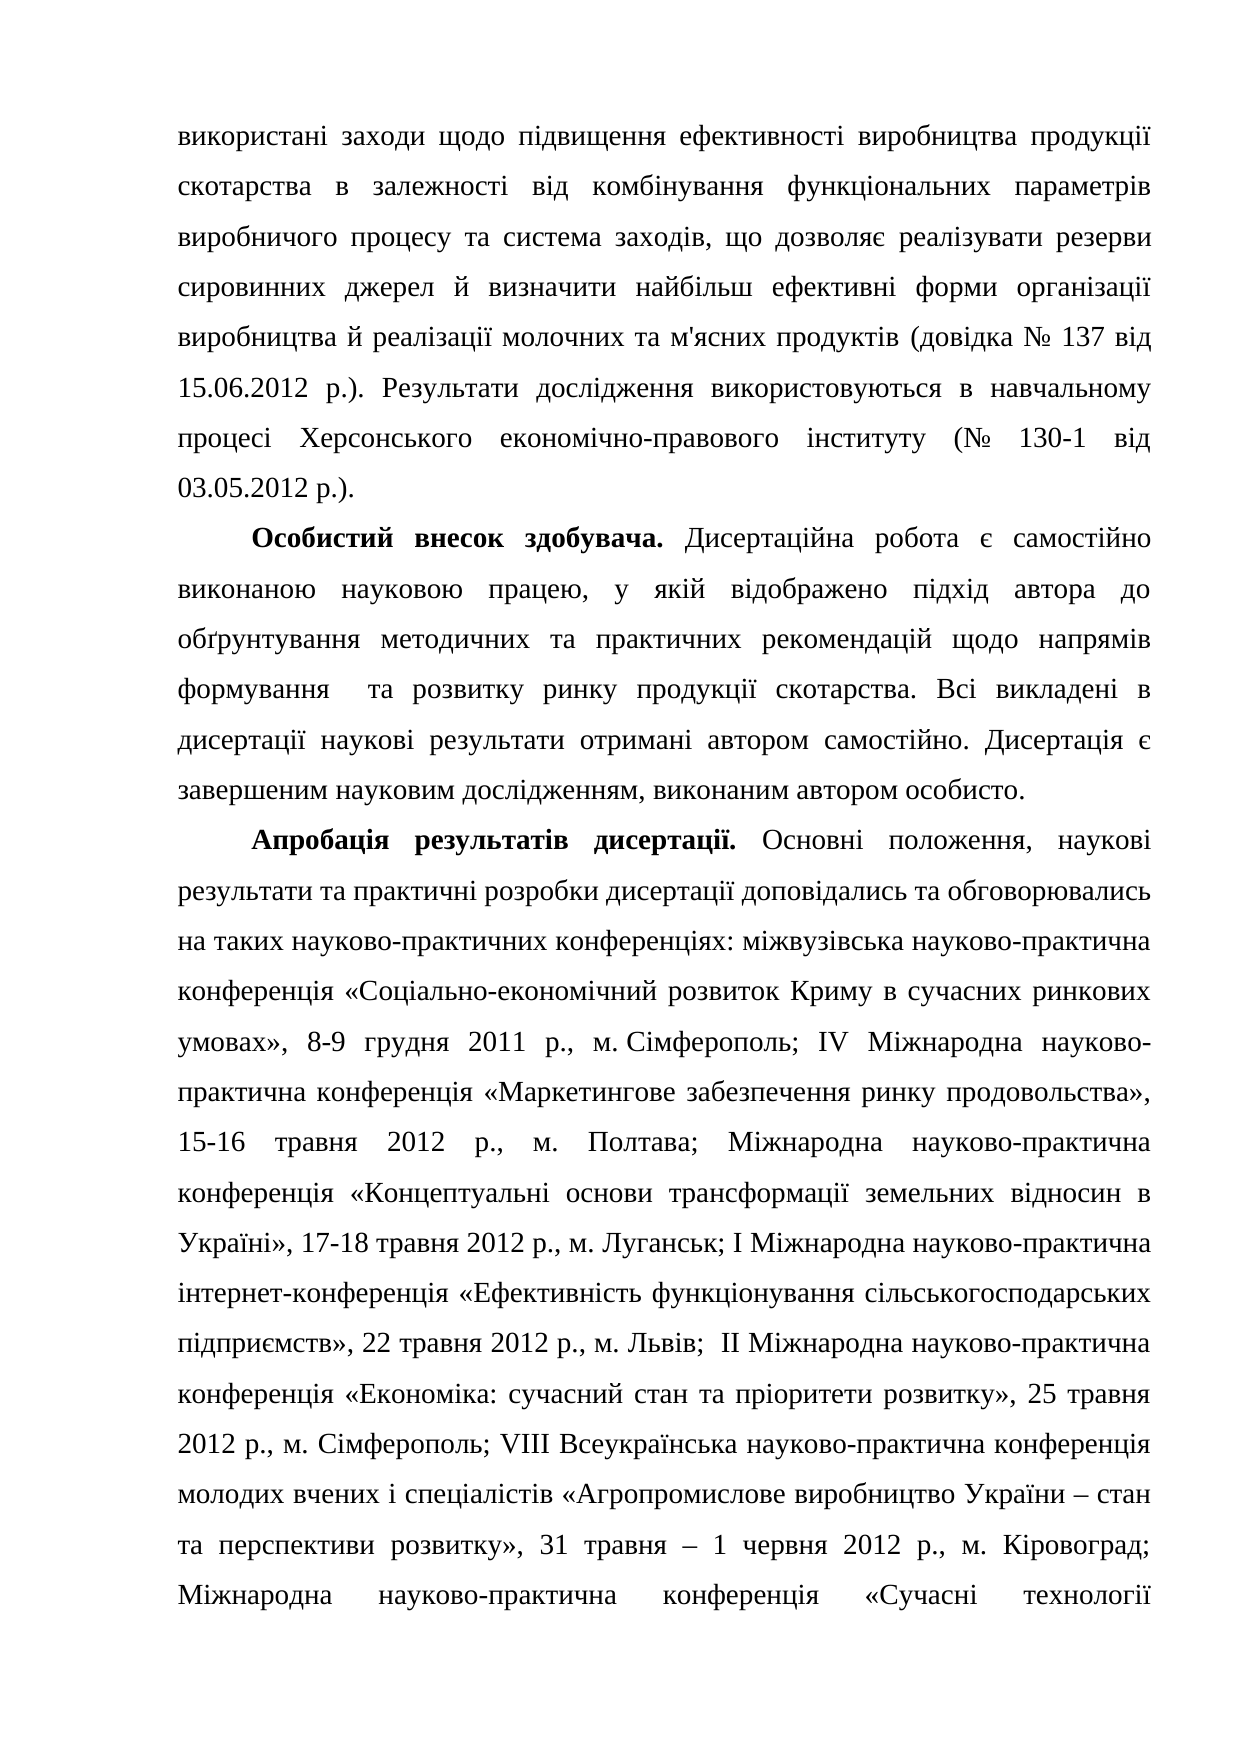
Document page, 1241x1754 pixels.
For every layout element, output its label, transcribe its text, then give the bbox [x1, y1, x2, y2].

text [177, 822, 1152, 1611]
text Особистий внесок здобувача. Дисертаційна робота є самостійно виконаною науковою працею, у якій відображено підхід автора до обґрунтування методичних та практичних рекомендацій щодо напрямів формування та розвитку ринку продукції скотарства. Всі викладені в дисертації наукові результати отримані автором самостійно. Дисертація є завершеним науковим дослідженням, виконаним автором особисто. [177, 521, 1152, 806]
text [177, 118, 1152, 504]
